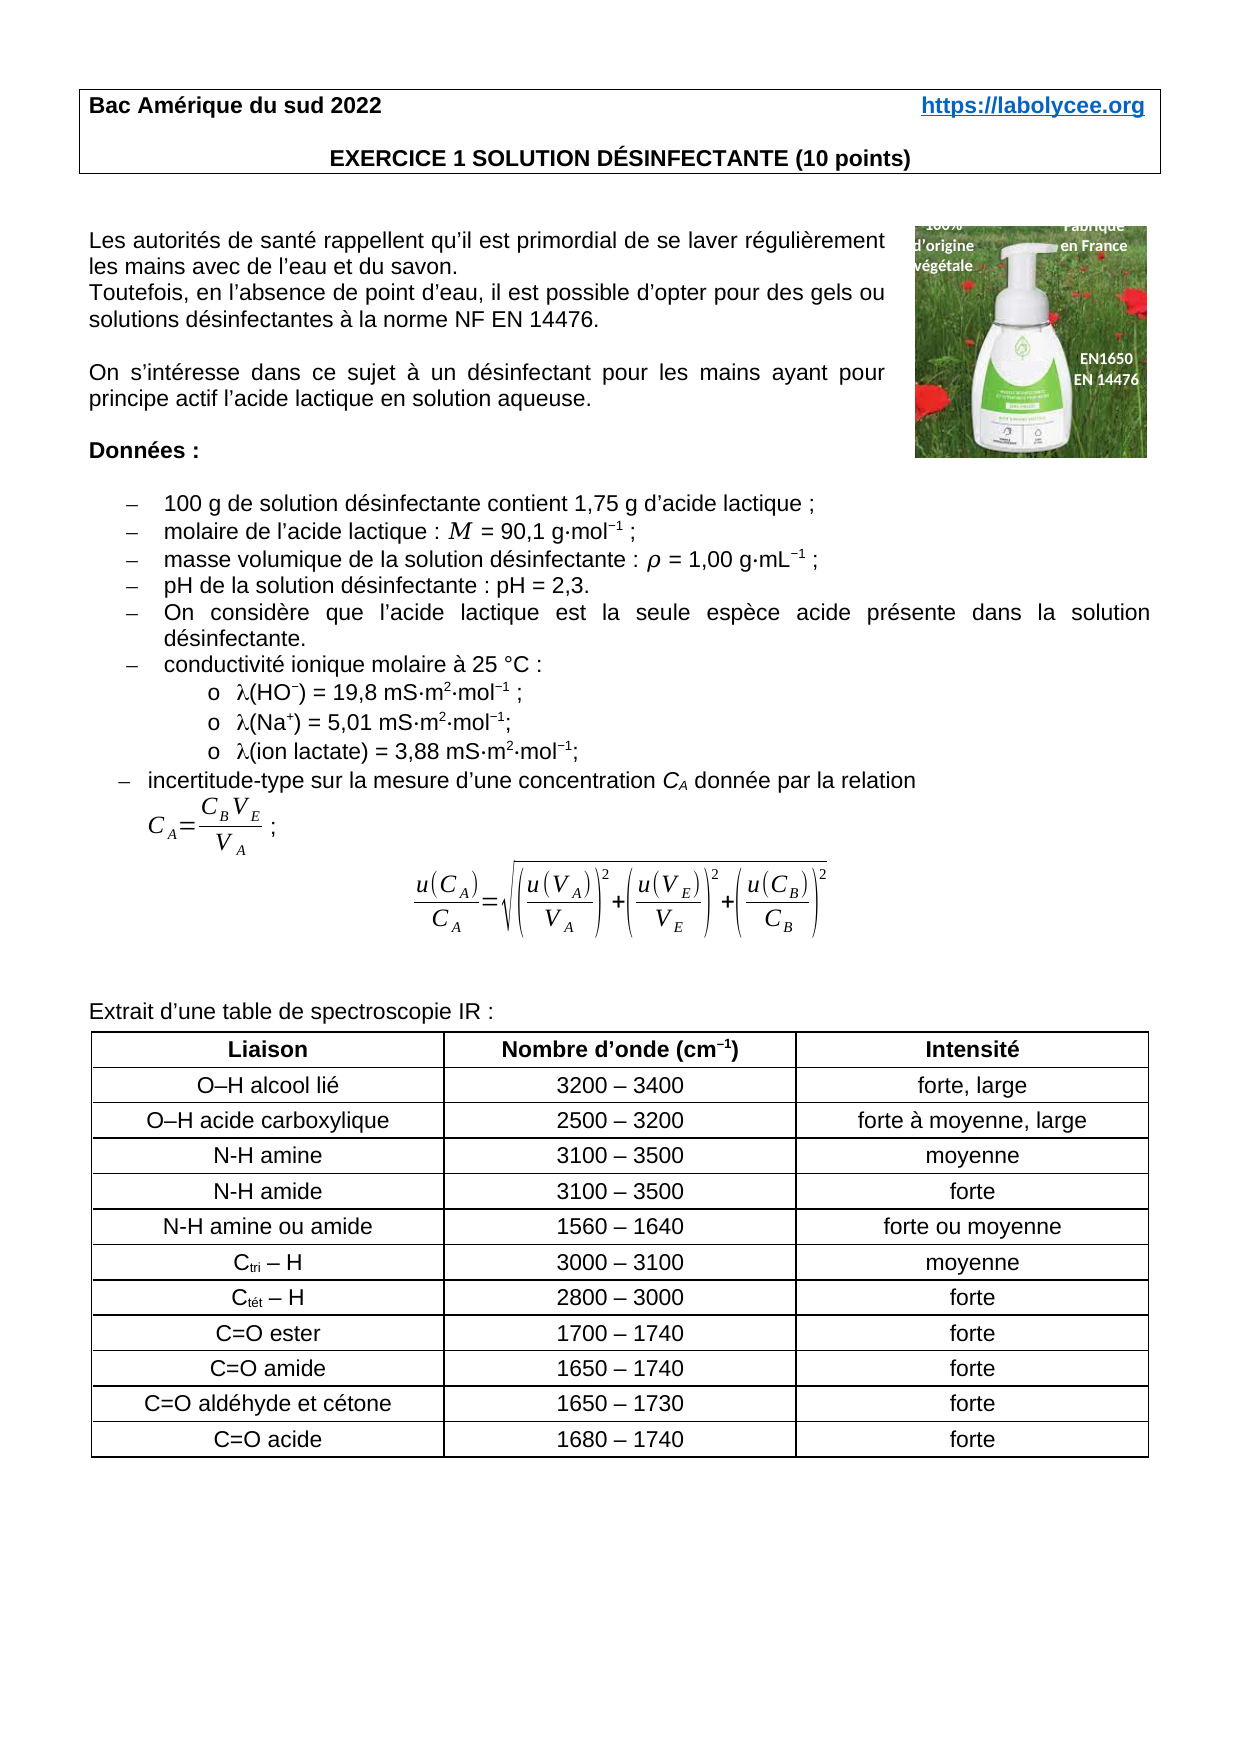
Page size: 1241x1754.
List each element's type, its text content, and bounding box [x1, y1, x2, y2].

table_cell Ctét – H [92, 1280, 443, 1314]
list pH de la solution désinfectante : pH = 2,3. [126, 572, 1152, 598]
table_cell Ctri – H [92, 1245, 443, 1279]
table_cell forte [797, 1281, 1148, 1314]
table_cell O–H alcool lié [92, 1068, 443, 1102]
table_cell 1680 – 1740 [445, 1422, 795, 1456]
list incertitude-type sur la mesure d’une concentration CA donnée par la relation [118, 767, 1152, 793]
table_cell forte, large [797, 1068, 1148, 1102]
list masse volumique de la solution désinfectante : 𝜌 = 1,00 g⋅mL−1 ; [126, 544, 1152, 572]
list 100 g de solution désinfectante contient 1,75 g d’acide lactique ; [126, 490, 1152, 517]
table_cell C=O acide [92, 1422, 443, 1456]
list conductivité ionique molaire à 25 °C : [126, 651, 1152, 678]
table_cell 2500 – 3200 [445, 1103, 795, 1137]
table_header Nombre d’onde (cm–1) [445, 1033, 795, 1066]
text Toutefois, en l’absence de point d’eau, il est possible d’opter pour des gels ou solutions désinfectantes à la norme NF EN 14476. [89, 279, 886, 332]
table_cell 1560 – 1640 [445, 1210, 795, 1243]
table_cell C=O aldéhyde et cétone [92, 1386, 443, 1421]
table_cell N-H amine [92, 1138, 443, 1173]
table_header Liaison [92, 1033, 443, 1066]
text Données : [89, 437, 1152, 464]
table_cell 3100 – 3500 [445, 1139, 795, 1173]
table_cell 3000 – 3100 [445, 1245, 795, 1279]
table_cell forte à moyenne, large [797, 1103, 1148, 1137]
list On considère que l’acide lactique est la seule espèce acide présente dans la solution désinfectante. [126, 598, 1152, 651]
table_cell N-H amine ou amide [92, 1209, 443, 1243]
table_cell 1650 – 1730 [445, 1387, 795, 1421]
table_cell C=O amide [92, 1351, 443, 1385]
table_cell forte [797, 1316, 1148, 1350]
table_cell 2800 – 3000 [445, 1281, 795, 1314]
table_cell C=O ester [92, 1315, 443, 1350]
table_cell forte [797, 1387, 1148, 1421]
text Extrait d’une table de spectroscopie IR : [89, 998, 1152, 1025]
table_cell forte [797, 1351, 1148, 1385]
table_cell moyenne [797, 1139, 1148, 1173]
table_header Intensité [797, 1033, 1148, 1066]
table_cell O–H acide carboxylique [92, 1103, 443, 1137]
table_cell 3100 – 3500 [445, 1174, 795, 1208]
table_cell N-H amide [92, 1174, 443, 1208]
list (Na+) = 5,01 mS⋅m2⋅mol−1; [207, 707, 1152, 737]
table_cell forte ou moyenne [797, 1210, 1148, 1243]
picture [915, 226, 1147, 458]
table_cell 3200 – 3400 [445, 1068, 795, 1102]
text ; [148, 793, 1152, 859]
table_cell forte [797, 1174, 1148, 1208]
table_cell forte [797, 1422, 1148, 1456]
text On s’intéresse dans ce sujet à un désinfectant pour les mains ayant pour principe actif l’acide lactique en solution aqueuse. [89, 358, 886, 411]
table_cell moyenne [797, 1245, 1148, 1279]
list (HO−) = 19,8 mS⋅m2⋅mol−1 ; [207, 678, 1152, 707]
list (ion lactate) = 3,88 mS⋅m2⋅mol−1; [207, 737, 1152, 767]
table_cell 1700 – 1740 [445, 1316, 795, 1350]
text Bac Amérique du sud 2022 https://labolycee.org [80, 90, 1160, 118]
table_cell 1650 – 1740 [445, 1351, 795, 1385]
list molaire de l’acide lactique : 𝑀 = 90,1 g⋅mol−1 ; [126, 517, 1152, 544]
text Les autorités de santé rappellent qu’il est primordial de se laver régulièrement les mains avec de l’eau et du savon. [89, 227, 886, 279]
text EXERCICE 1 solution désinfectante (10 points) [80, 141, 1160, 173]
